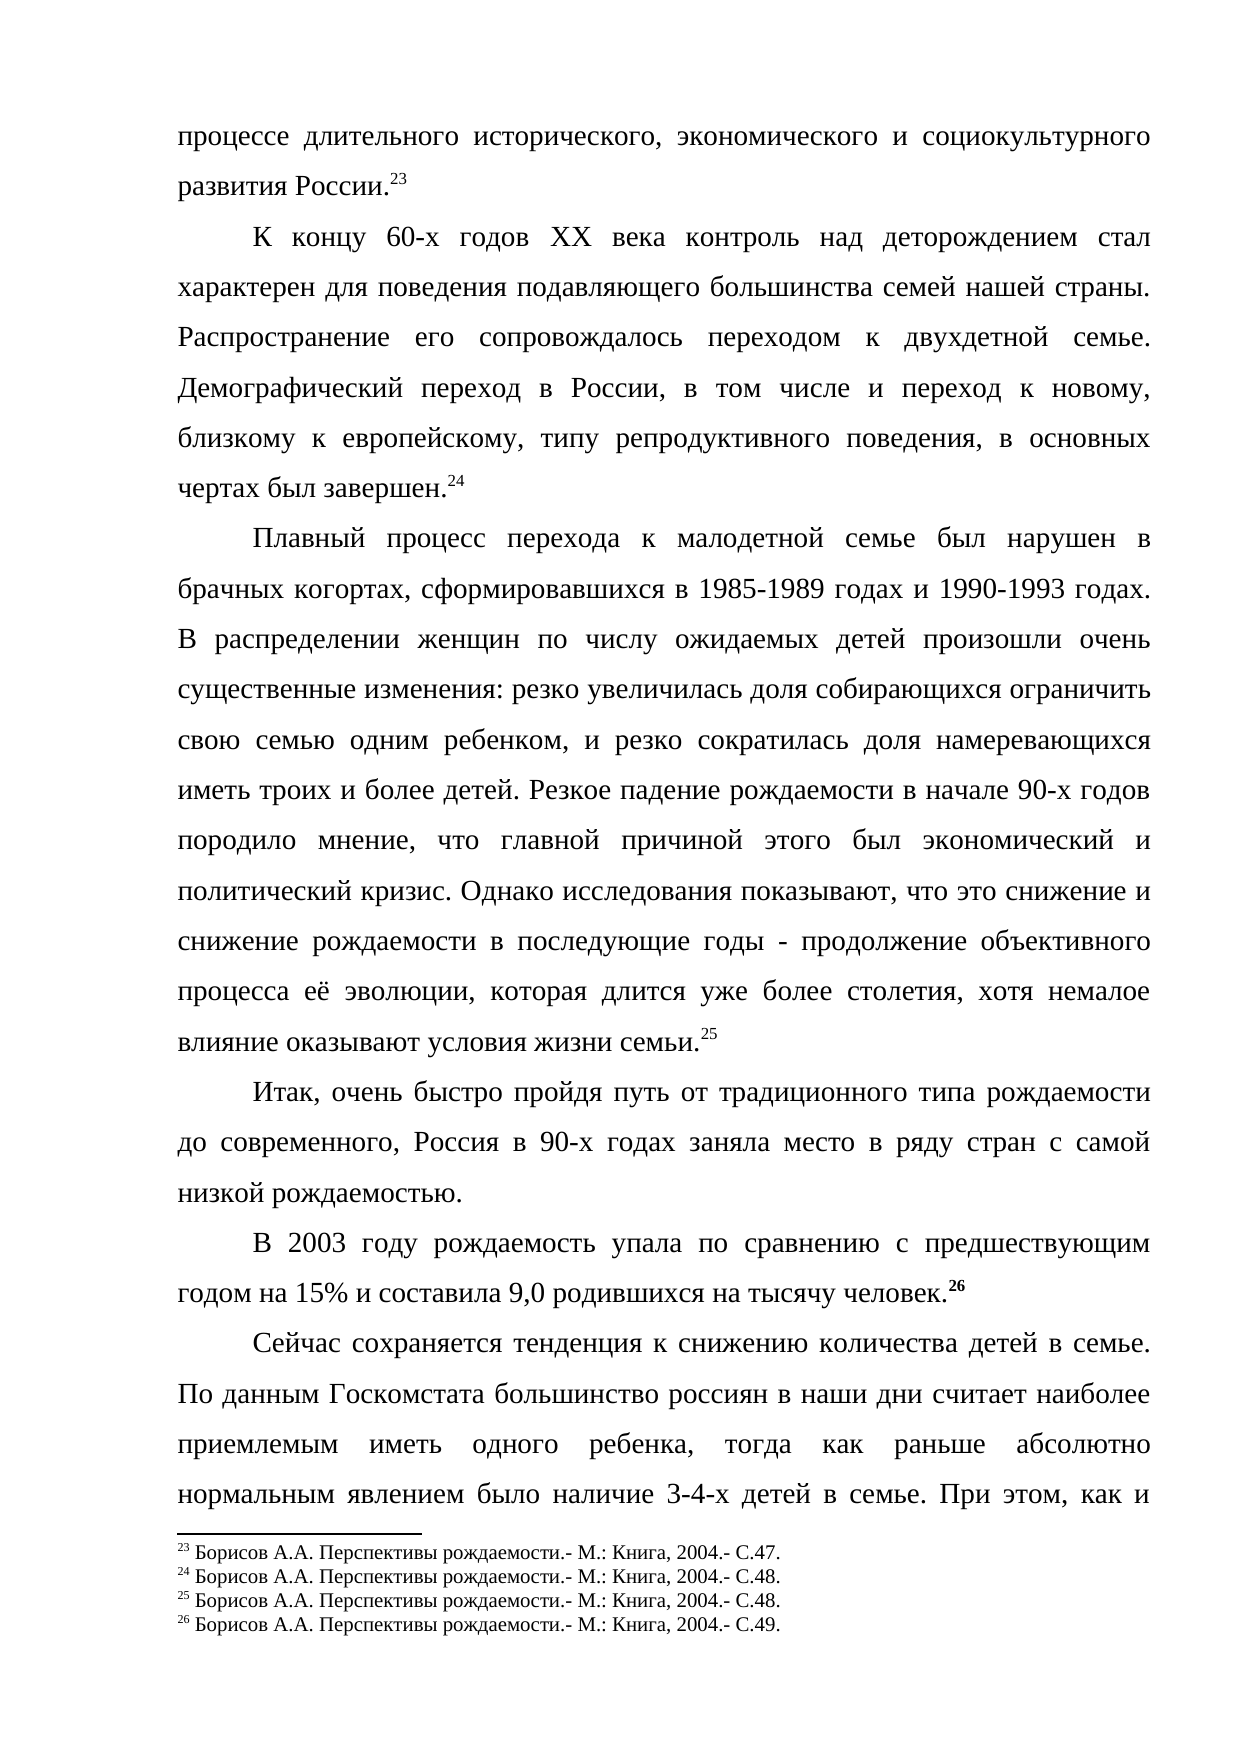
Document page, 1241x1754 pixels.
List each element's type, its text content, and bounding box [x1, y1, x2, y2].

text Плавный процесс перехода к малодетной семье был нарушен в брачных когортах, сформировавшихся в 1985-1989 годах и 1990-1993 годах. В распределении женщин по числу ожидаемых детей произошли очень существенные изменения: резко увеличилась доля собирающихся ограничить свою семью одним ребенком, и резко сократилась доля намеревающихся иметь троих и более детей. Резкое падение рождаемости в начале 90-х годов породило мнение, что главной причиной этого был экономический и политический кризис. Однако исследования показывают, что это снижение и снижение рождаемости в последующие годы - продолжение объективного процесса её эволюции, которая длится уже более столетия, хотя немалое влияние оказывают условия жизни семьи. [177, 521, 1152, 1057]
text К концу 60-х годов XX века контроль над деторождением стал характерен для поведения подавляющего большинства семей нашей страны. Распространение его сопровождалось переходом к двухдетной семье. Демографический переход в России, в том числе и переход к новому, близкому к европейскому, типу репродуктивного поведения, в основных чертах был завершен. [177, 219, 1152, 504]
text В 2003 году рождаемость упала по сравнению с предшествующим годом на 15% и составила 9,0 родившихся на тысячу человек. [177, 1225, 1152, 1309]
text Итак, очень быстро пройдя путь от традиционного типа рождаемости до современного, Россия в 90-х годах заняла место в ряду стран с самой низкой рождаемостью. [177, 1074, 1152, 1208]
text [177, 1326, 1152, 1510]
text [177, 118, 1152, 202]
